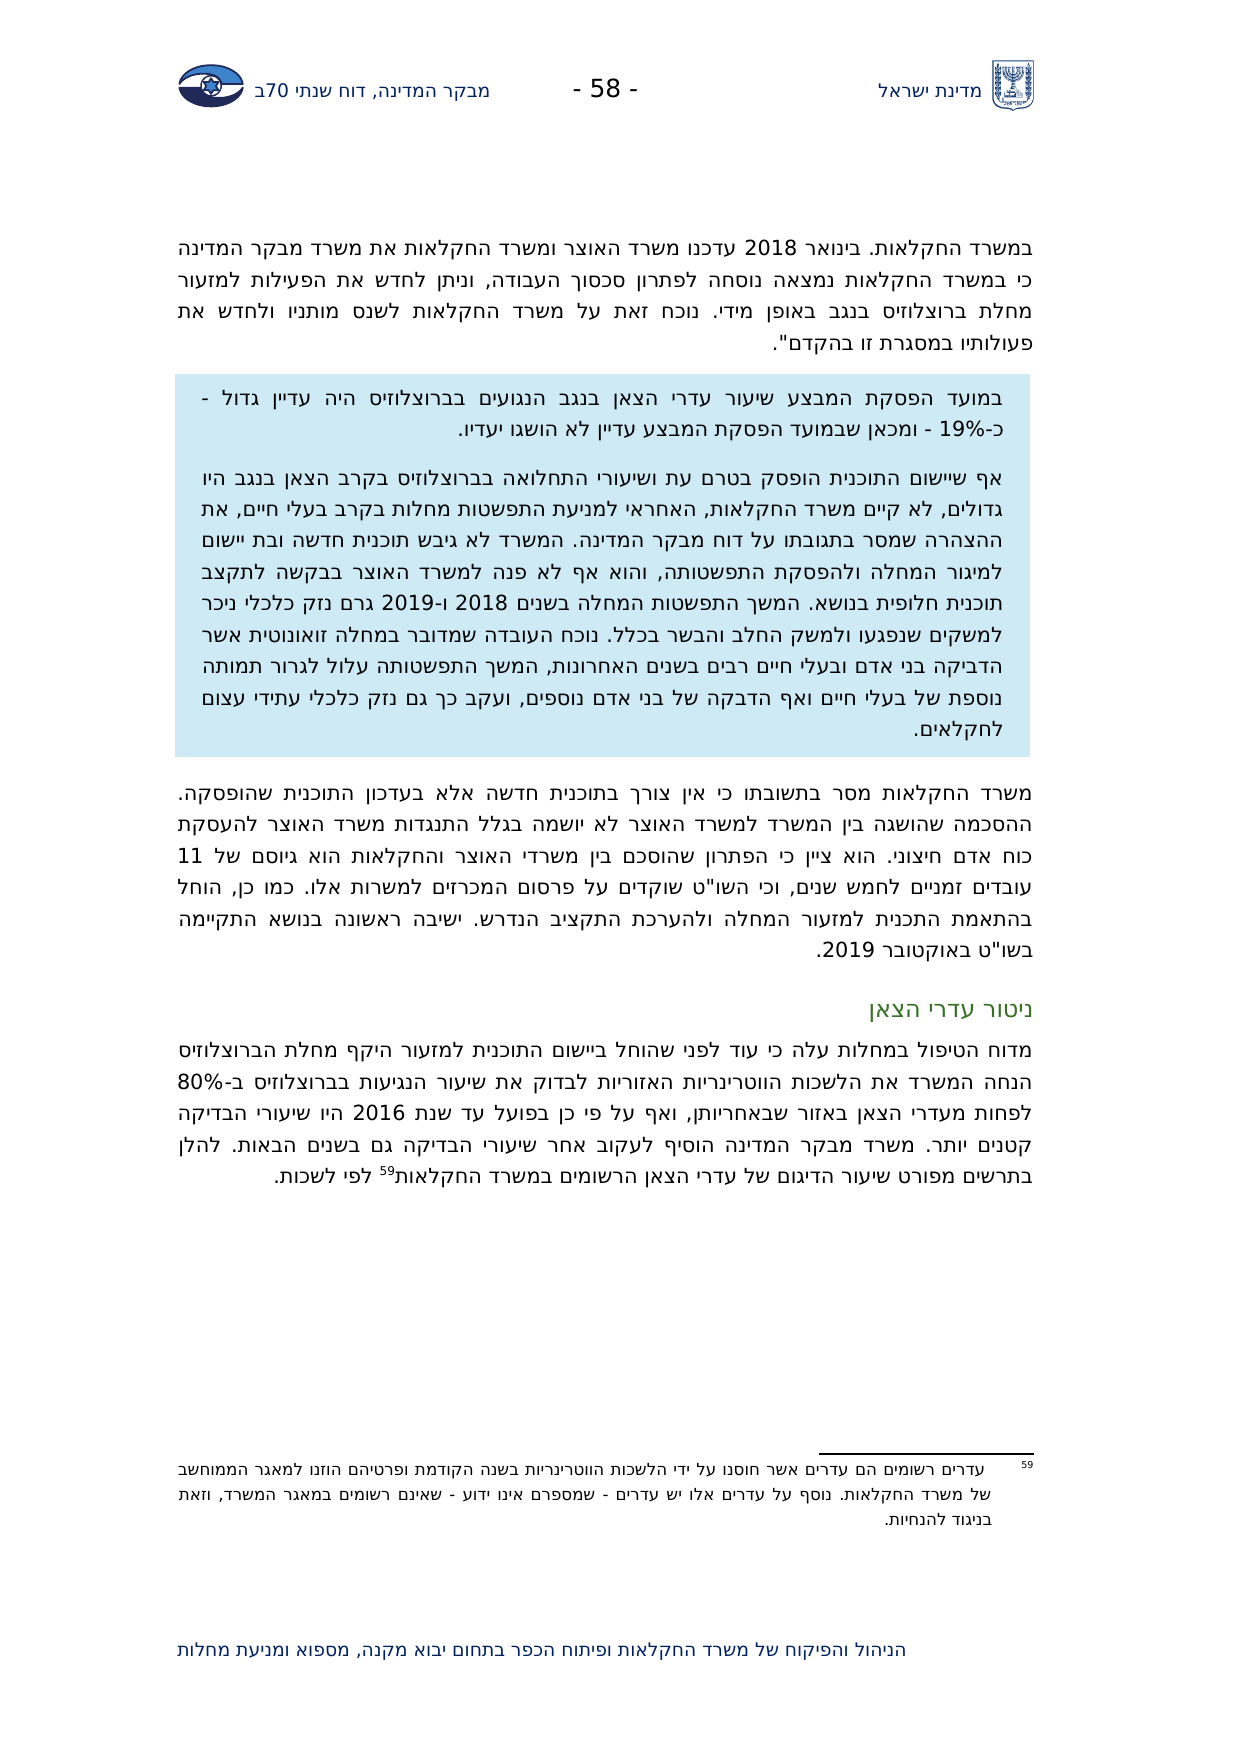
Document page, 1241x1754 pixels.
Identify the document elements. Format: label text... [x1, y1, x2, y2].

text משרד החקלאות מסר בתשובתו כי אין צורך בתוכנית חדשה אלא בעדכון התוכנית שהופסקה. ההסכמה שהושגה בין המשרד למשרד האוצר לא יושמה בגלל התנגדות משרד האוצר להעסקת כוח אדם חיצוני. הוא ציין כי הפתרון שהוסכם בין משרדי האוצר והחקלאות הוא גיוסם של 11 עובדים זמניים לחמש שנים, וכי השו"ט שוקדים על פרסום המכרזים למשרות אלו. כמו כן, הוחל בהתאמת התכנית למזעור המחלה ולהערכת התקציב הנדרש. ישיבה ראשונה בנושא התקיימה בשו"ט באוקטובר 2019. [177, 781, 1033, 963]
text אף שיישום התוכנית הופסק בטרם עת ושיעורי התחלואה בברוצלוזיס בקרב הצאן בנגב היו גדולים, לא קיים משרד החקלאות, האחראי למניעת התפשטות מחלות בקרב בעלי חיים, את ההצהרה שמסר בתגובתו על דוח מבקר המדינה. המשרד לא גיבש תוכנית חדשה ובת יישום למיגור המחלה ולהפסקת התפשטותה, והוא אף לא פנה למשרד האוצר בבקשה לתקצב תוכנית חלופית בנושא. המשך התפשטות המחלה בשנים 2018 ו-2019 גרם נזק כלכלי ניכר למשקים שנפגעו ולמשק החלב והבשר בכלל. נוכח העובדה שמדובר במחלה זואונוטית אשר הדביקה בני אדם ובעלי חיים רבים בשנים האחרונות, המשך התפשטותה עלול לגרור תמותה נוספת של בעלי חיים ואף הדבקה של בני אדם נוספים, ועקב כך גם נזק כלכלי עתידי עצום לחקלאים. [178, 454, 1027, 754]
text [177, 236, 1033, 355]
text מדוח הטיפול במחלות עלה כי עוד לפני שהוחל ביישום התוכנית למזעור היקף מחלת הברוצלוזיס הנחה המשרד את הלשכות הווטרינריות האזוריות לבדוק את שיעור הנגיעות בברוצלוזיס ב-80% לפחות מעדרי הצאן באזור שבאחריותן, ואף על פי כן בפועל עד שנת 2016 היו שיעורי הבדיקה קטנים יותר. משרד מבקר המדינה הוסיף לעקוב אחר שיעורי הבדיקה גם בשנים הבאות. להלן בתרשים מפורט שיעור הדיגום של עדרי הצאן הרשומים במשרד החקלאות לפי לשכות. [177, 1038, 1033, 1189]
text במועד הפסקת המבצע שיעור עדרי הצאן בנגב הנגועים בברוצלוזיס היה עדיין גדול - כ-19% - ומכאן שבמועד הפסקת המבצע עדיין לא הושגו יעדיו. [178, 378, 1027, 442]
text ניטור עדרי הצאן [177, 995, 1033, 1023]
